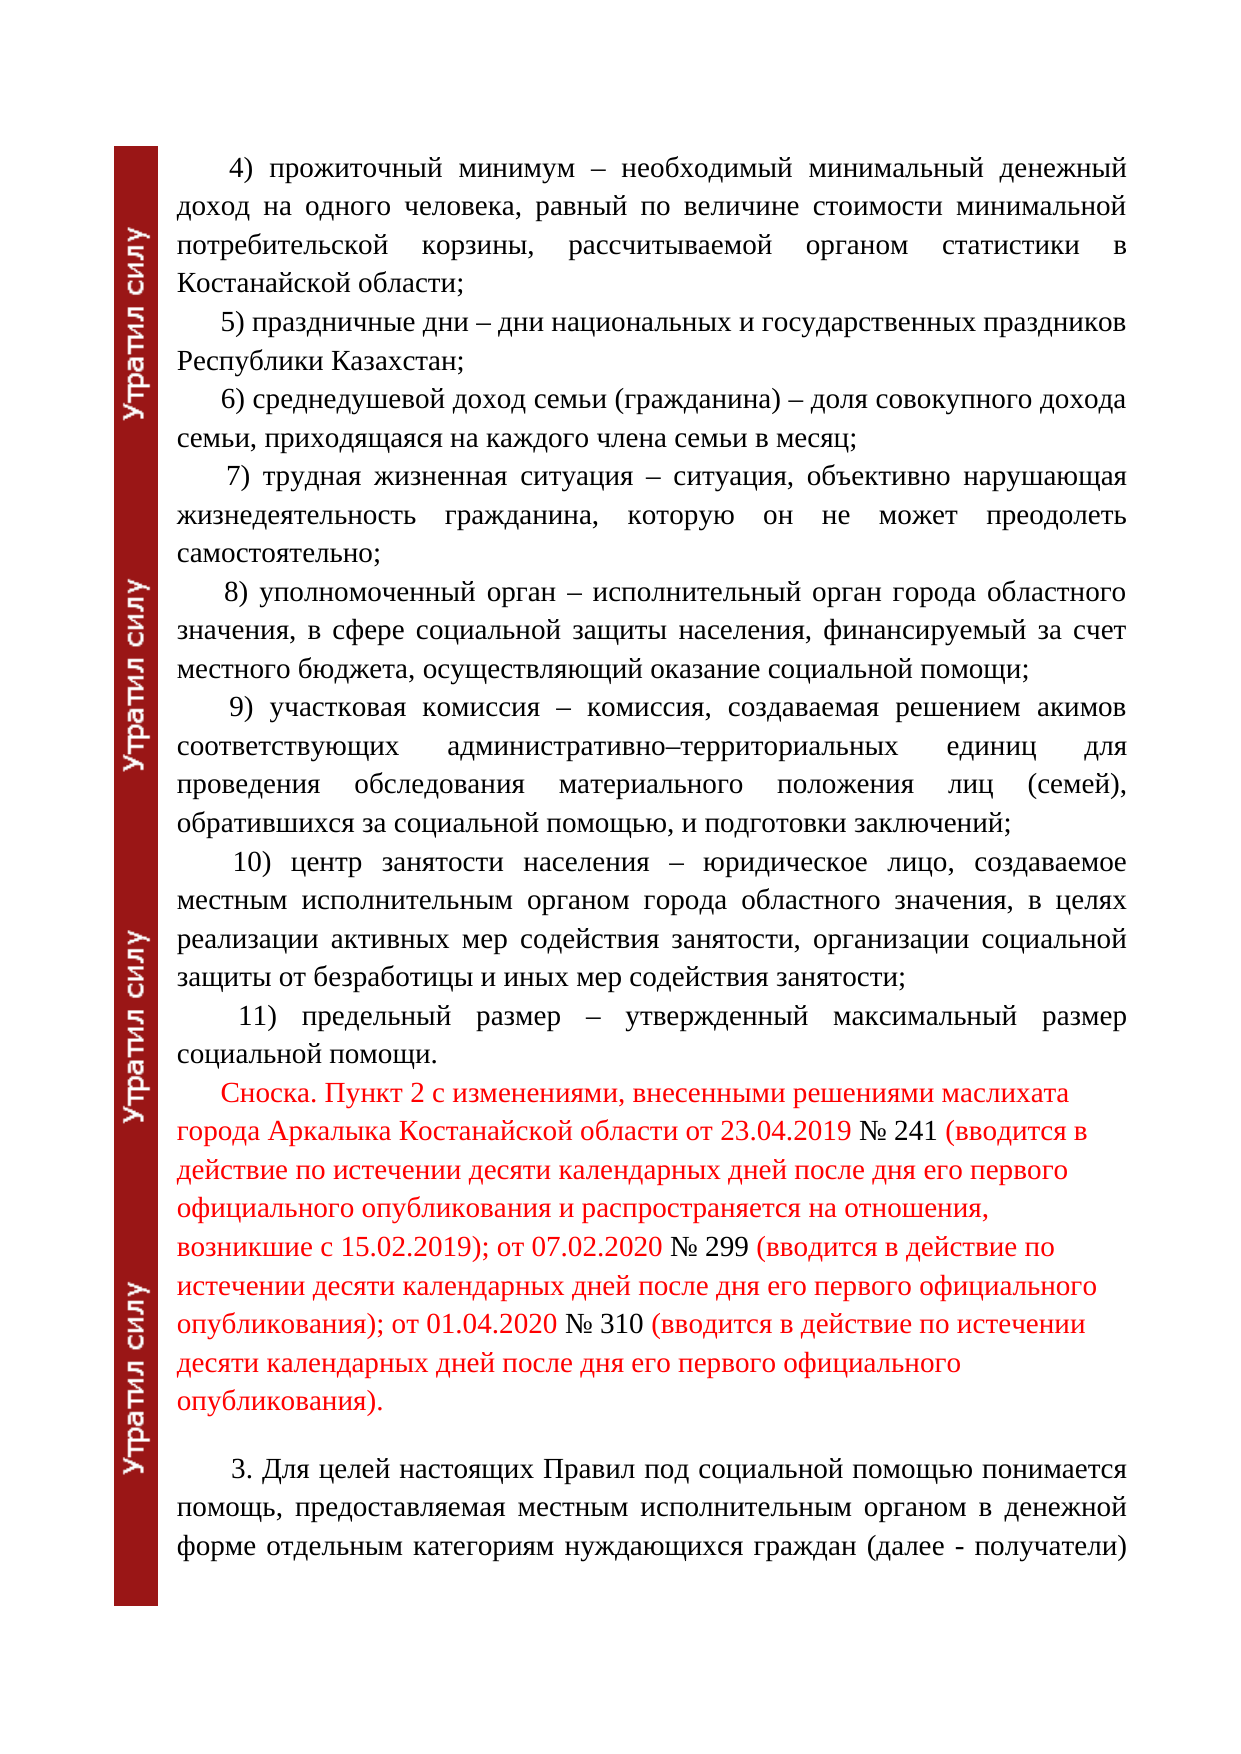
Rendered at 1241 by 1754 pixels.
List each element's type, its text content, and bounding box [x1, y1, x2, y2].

picture [114, 376, 158, 381]
text 6) среднедушевой доход семьи (гражданина) – доля совокупного дохода семьи, приходящаяся на каждого члена семьи в месяц; [112, 381, 1128, 453]
text Сноска. Пункт 2 с изменениями, внесенными решениями маслихата города Аркалыка Костанайской области от 23.04.2019 № 241 (вводится в действие по истечении десяти календарных дней после дня его первого официального опубликования и распространяется на отношения, возникшие с 15.02.2019); от 07.02.2020 № 299 (вводится в действие по истечении десяти календарных дней после дня его первого официального опубликования); от 01.04.2020 № 310 (вводится в действие по истечении десяти календарных дней после дня его первого официального опубликования). [112, 1075, 1128, 1447]
text 7) трудная жизненная ситуация – ситуация, объективно нарушающая жизнедеятельность гражданина, которую он не может преодолеть самостоятельно; [112, 458, 1128, 569]
picture [114, 684, 158, 689]
picture [114, 1447, 158, 1451]
text 4) прожиточный минимум – необходимый минимальный денежный доход на одного человека, равный по величине стоимости минимальной потребительской корзины, рассчитываемой органом статистики в Костанайской области; [112, 150, 1128, 299]
picture [114, 146, 158, 150]
text 9) участковая комиссия – комиссия, создаваемая решением акимов соответствующих административно–территориальных единиц для проведения обследования материального положения лиц (семей), обратившихся за социальной помощью, и подготовки заключений; [112, 689, 1128, 839]
text 10) центр занятости населения – юридическое лицо, создаваемое местным исполнительным органом города областного значения, в целях реализации активных мер содействия занятости, организации социальной защиты от безработицы и иных мер содействия занятости; [112, 844, 1128, 993]
picture [114, 993, 158, 998]
text 8) уполномоченный орган – исполнительный орган города областного значения, в сфере социальной защиты населения, финансируемый за счет местного бюджета, осуществляющий оказание социальной помощи; [112, 574, 1128, 684]
picture [114, 299, 158, 304]
picture [114, 1070, 158, 1075]
picture [114, 569, 158, 574]
picture [114, 453, 158, 458]
text 11) предельный размер – утвержденный максимальный размер социальной помощи. [112, 998, 1128, 1070]
text 5) праздничные дни – дни национальных и государственных праздников Республики Казахстан; [112, 304, 1128, 376]
picture [114, 839, 158, 844]
picture [114, 1562, 158, 1606]
